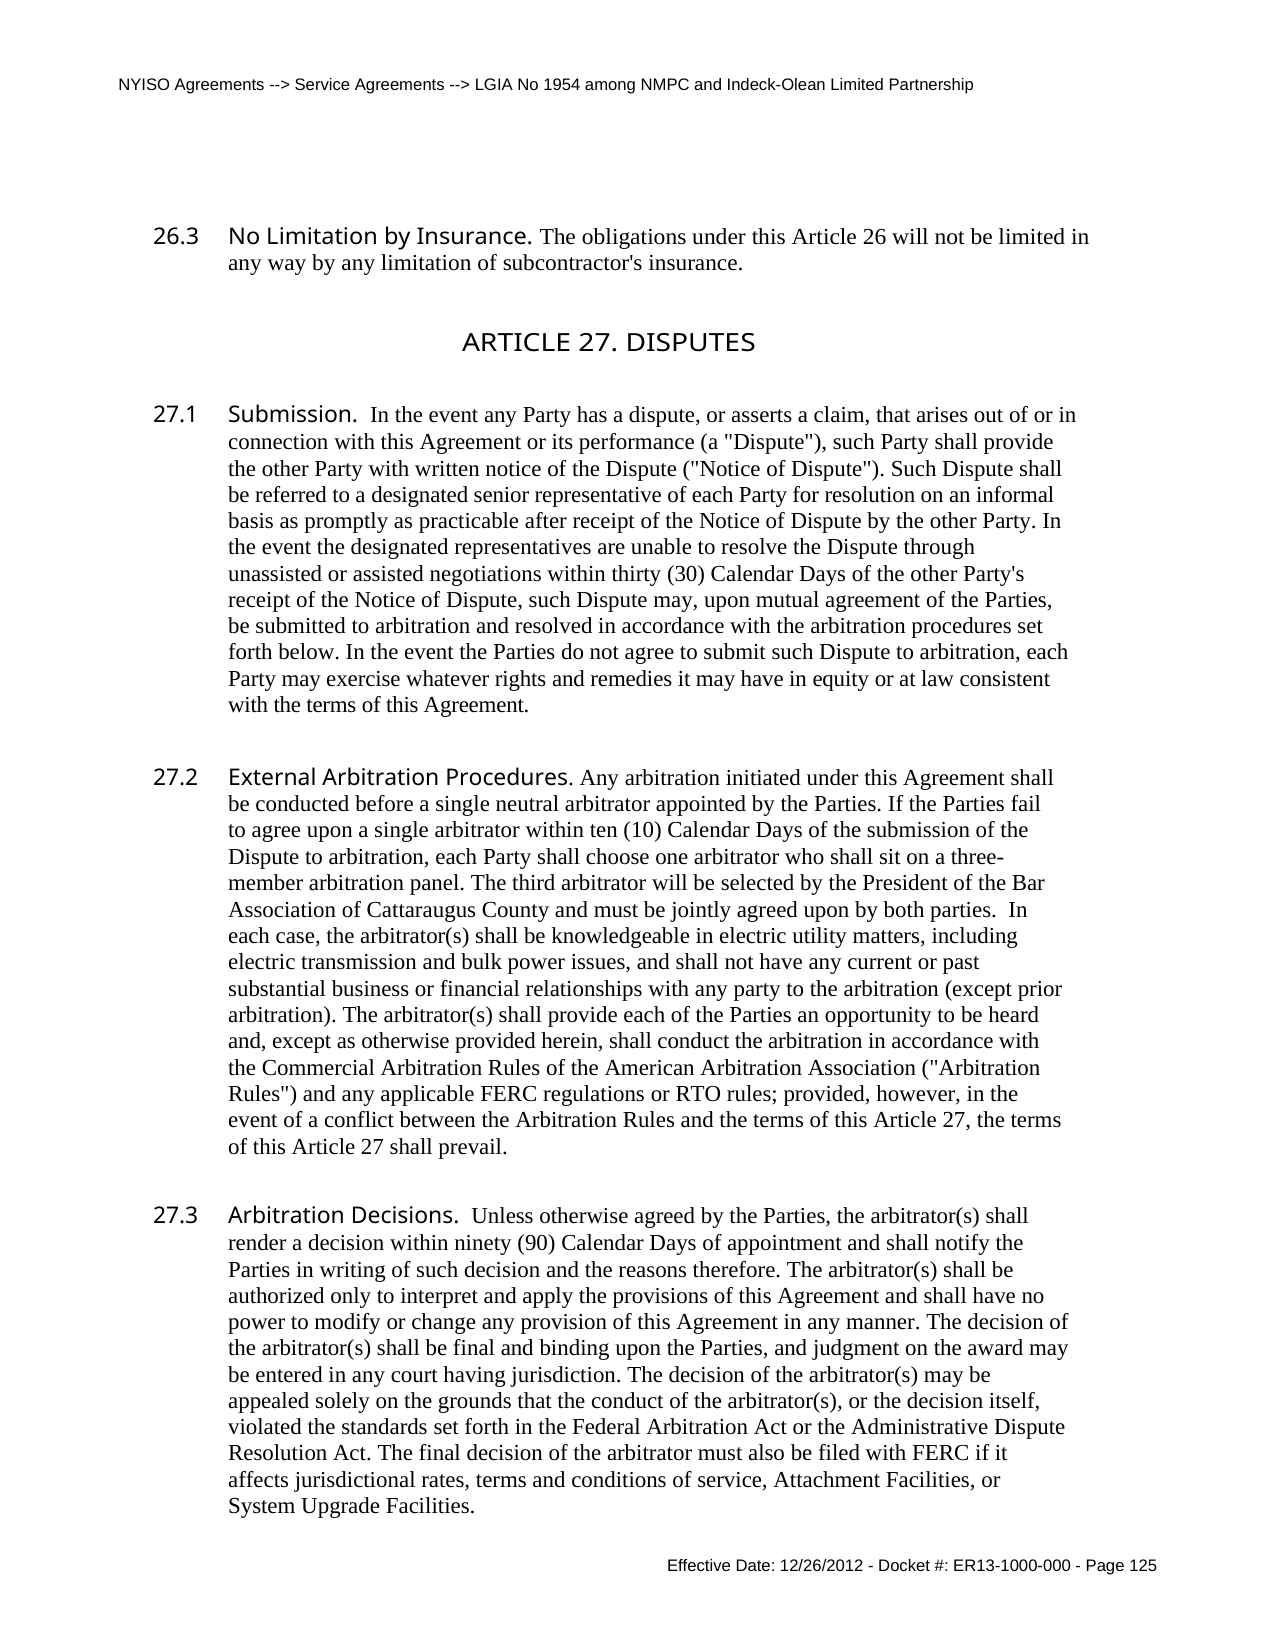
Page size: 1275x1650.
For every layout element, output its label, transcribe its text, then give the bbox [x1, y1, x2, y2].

text any way by any limitation of subcontractor's insurance. [228, 250, 1275, 276]
text ARTICLE 27. DISPUTES [462, 329, 1275, 357]
text render a decision within ninety (90) Calendar Days of appointment and shall notify the Parties in writing of such decision and the reasons therefore. The arbitrator(s) shall be authorized only to interpret and apply the provisions of this Agreement and shall have no power to modify or change any provision of this Agreement in any manner. The decision of the arbitrator(s) shall be final and binding upon the Parties, and judgment on the award may be entered in any court having jurisdiction. The decision of the arbitrator(s) may be appealed solely on the grounds that the conduct of the arbitrator(s), or the decision itself, violated the standards set forth in the Federal Arbitration Act or the Administrative Dispute Resolution Act. The final decision of the arbitrator must also be filed with FERC if it affects jurisdictional rates, terms and conditions of service, Attachment Facilities, or System Upgrade Facilities. [228, 1230, 1106, 1518]
text 27.1 Submission. In the event any Party has a dispute, or asserts a claim, that arises out of or in [153, 402, 1275, 428]
text 27.2 External Arbitration Procedures. Any arbitration initiated under this Agreement shall [153, 764, 1275, 791]
text be conducted before a single neutral arbitrator appointed by the Parties. If the Parties fail to agree upon a single arbitrator within ten (10) Calendar Days of the submission of the Dispute to arbitration, each Party shall choose one arbitrator who shall sit on a three- member arbitration panel. The third arbitrator will be selected by the President of the Bar Association of Cattaraugus County and must be jointly agreed upon by both parties. In each case, the arbitrator(s) shall be knowledgeable in electric utility matters, including electric transmission and bulk power issues, and shall not have any current or past substantial business or financial relationships with any party to the arbitration (except prior arbitration). The arbitrator(s) shall provide each of the Parties an opportunity to be heard and, except as otherwise provided herein, shall conduct the arbitration in accordance with the Commercial Arbitration Rules of the American Arbitration Association ("Arbitration Rules") and any applicable FERC regulations or RTO rules; provided, however, in the event of a conflict between the Arbitration Rules and the terms of this Article 27, the terms of this Article 27 shall prevail. [228, 791, 1101, 1159]
text 26.3 No Limitation by Insurance. The obligations under this Article 26 will not be limited in [153, 224, 1275, 250]
text 27.3 Arbitration Decisions. Unless otherwise agreed by the Parties, the arbitrator(s) shall [153, 1203, 1275, 1229]
text connection with this Agreement or its performance (a "Dispute"), such Party shall provide the other Party with written notice of the Dispute ("Notice of Dispute"). Such Dispute shall be referred to a designated senior representative of each Party for resolution on an informal basis as promptly as practicable after receipt of the Notice of Dispute by the other Party. In the event the designated representatives are unable to resolve the Dispute through unassisted or assisted negotiations within thirty (30) Calendar Days of the other Party's receipt of the Notice of Dispute, such Dispute may, upon mutual agreement of the Parties, be submitted to arbitration and resolved in accordance with the arbitration procedures set forth below. In the event the Parties do not agree to submit such Dispute to arbitration, each Party may exercise whatever rights and remedies it may have in equity or at law consistent with the terms of this Agreement. [228, 429, 1100, 717]
